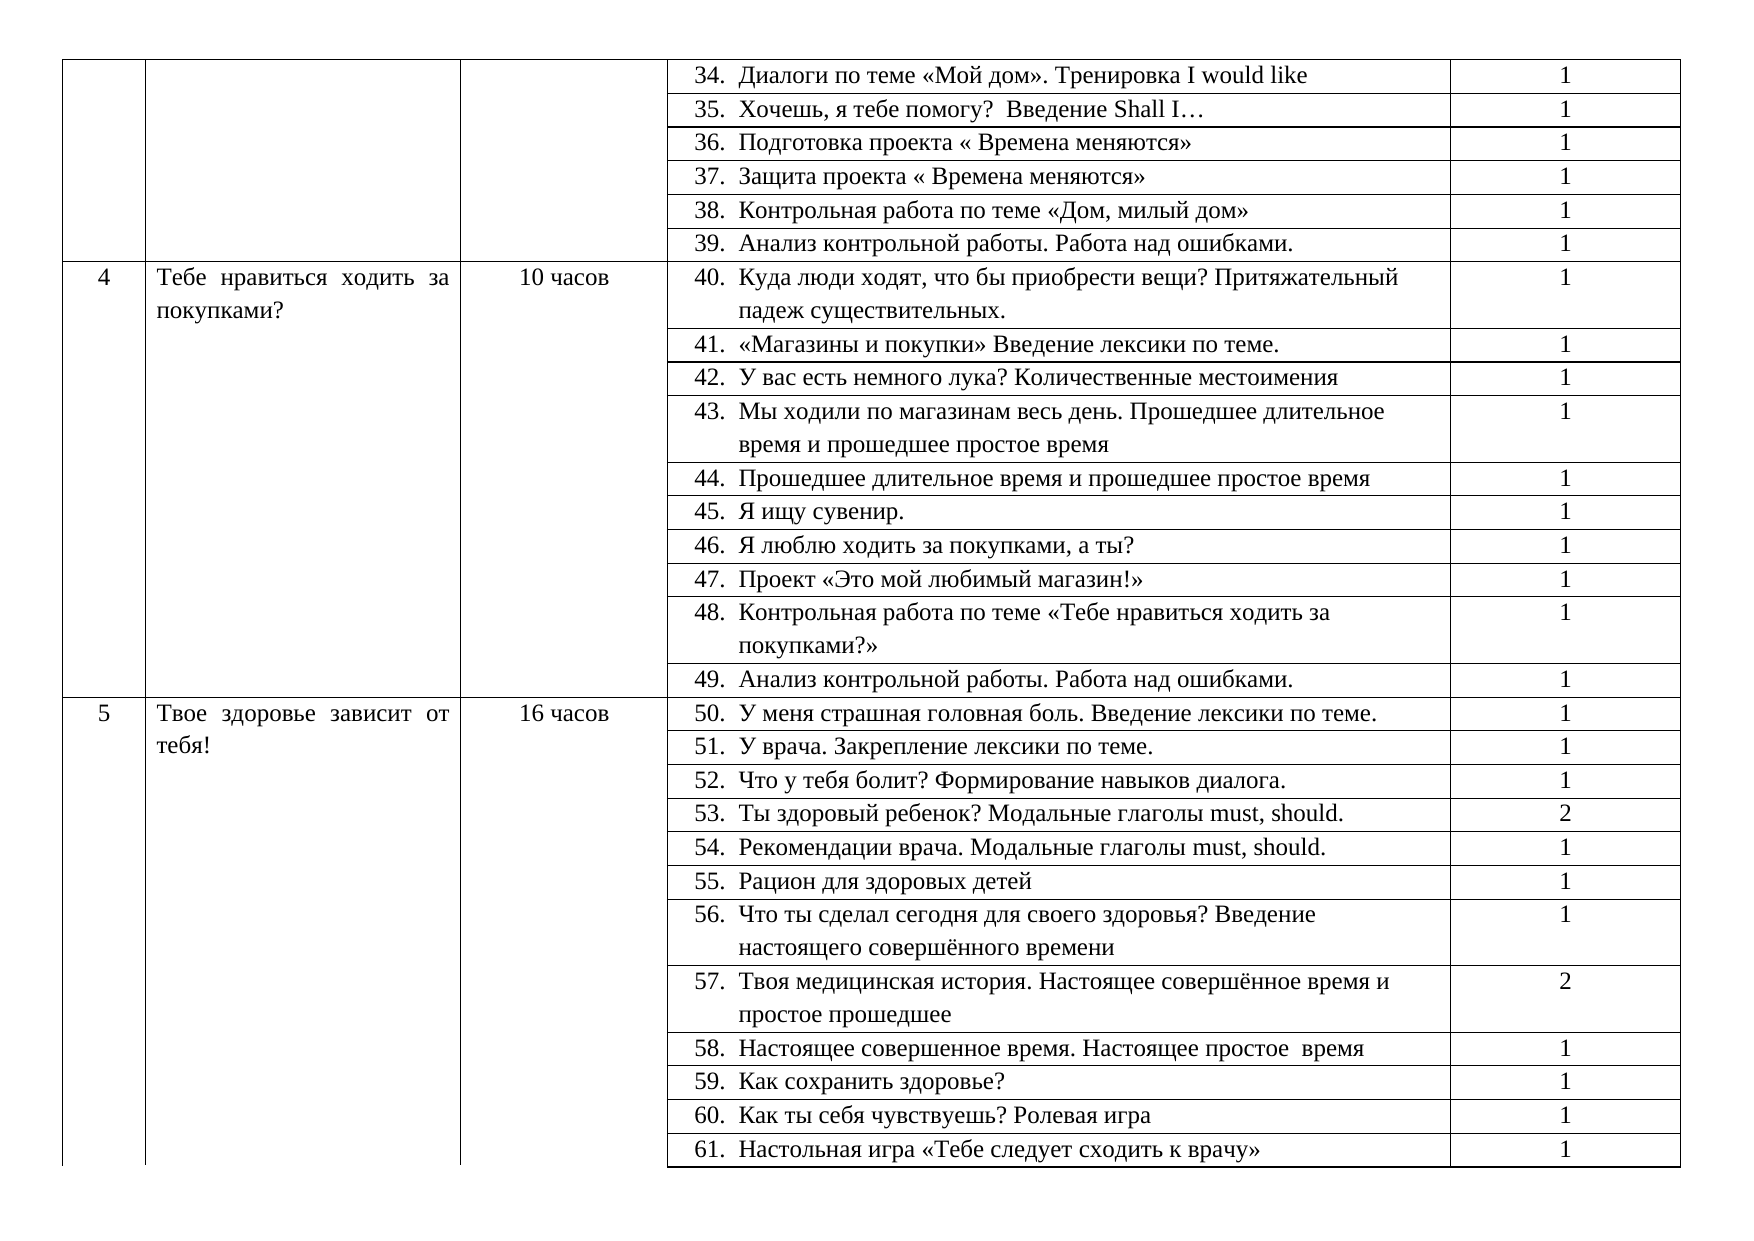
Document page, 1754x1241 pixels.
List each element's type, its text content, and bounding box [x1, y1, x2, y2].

table_cell Анализ контрольной работы. Работа над ошибками. [668, 229, 1450, 261]
table_cell Куда люди ходят, что бы приобрести вещи? Притяжательный падеж существительных. [668, 262, 1450, 328]
table_cell 1 [1451, 530, 1680, 563]
table_cell 1 [1451, 597, 1680, 663]
table_cell 16 часов [461, 698, 667, 1166]
table_cell Рекомендации врача. Модальные глаголы must, should. [668, 832, 1450, 865]
table_cell 5 [63, 698, 145, 1166]
table_cell Анализ контрольной работы. Работа над ошибками. [668, 664, 1450, 697]
table_cell Твоя медицинская история. Настоящее совершённое время и простое прошедшее [668, 966, 1450, 1032]
table_cell Тебе нравиться ходить за покупками? [146, 262, 460, 697]
table_cell 1 [1451, 832, 1680, 865]
table_cell У меня страшная головная боль. Введение лексики по теме. [668, 698, 1450, 730]
table_cell Что у тебя болит? Формирование навыков диалога. [668, 765, 1450, 797]
table_cell Контрольная работа по теме «Дом, милый дом» [668, 195, 1450, 227]
table_cell Как ты себя чувствуешь? Ролевая игра [668, 1100, 1450, 1133]
table_cell 1 [1451, 229, 1680, 261]
table_cell У вас есть немного лука? Количественные местоимения [668, 363, 1450, 395]
table_cell Рацион для здоровых детей [668, 866, 1450, 898]
table_cell Контрольная работа по теме «Тебе нравиться ходить за покупками?» [668, 597, 1450, 663]
table_cell Настольная игра «Тебе следует сходить к врачу» [668, 1134, 1450, 1166]
table_cell 1 [1451, 262, 1680, 328]
table_cell У врача. Закрепление лексики по теме. [668, 731, 1450, 764]
table_cell 1 [1451, 1134, 1680, 1166]
table_cell 1 [1451, 731, 1680, 764]
table_cell «Магазины и покупки» Введение лексики по теме. [668, 329, 1450, 361]
table_cell 1 [1451, 463, 1680, 495]
table_cell Мы ходили по магазинам весь день. Прошедшее длительное время и прошедшее простое время [668, 396, 1450, 462]
table_cell 1 [1451, 1100, 1680, 1133]
table_cell 10 часов [461, 262, 667, 697]
table_cell 1 [1451, 1066, 1680, 1099]
table_cell 1 [1451, 363, 1680, 395]
table_cell 1 [1451, 329, 1680, 361]
table_cell 1 [1451, 698, 1680, 730]
table_cell 1 [1451, 161, 1680, 194]
table_cell Что ты сделал сегодня для своего здоровья? Введение настоящего совершённого времени [668, 900, 1450, 965]
table_cell Твое здоровье зависит от тебя! [145, 698, 461, 1166]
table_cell Как сохранить здоровье? [668, 1066, 1450, 1099]
table_cell 2 [1451, 966, 1680, 1032]
table_cell 1 [1451, 1033, 1680, 1065]
table_cell 1 [1451, 195, 1680, 227]
table_cell 1 [1451, 60, 1680, 93]
table_cell 1 [1451, 128, 1680, 160]
table_cell Подготовка проекта « Времена меняются» [668, 128, 1450, 160]
table_cell 4 [63, 262, 145, 697]
table_cell 2 [1451, 799, 1680, 831]
table_cell 1 [1451, 396, 1680, 462]
table_cell Я ищу сувенир. [668, 496, 1450, 529]
table_cell Проект «Это мой любимый магазин!» [668, 564, 1450, 596]
table_cell 1 [1451, 94, 1680, 126]
table_cell Прошедшее длительное время и прошедшее простое время [668, 463, 1450, 495]
table_cell 1 [1451, 496, 1680, 529]
table_cell 1 [1451, 664, 1680, 697]
table_cell Я люблю ходить за покупками, а ты? [668, 530, 1450, 563]
table_cell Защита проекта « Времена меняются» [668, 161, 1450, 194]
table_cell 1 [1451, 564, 1680, 596]
table_cell 1 [1451, 900, 1680, 965]
table_cell Диалоги по теме «Мой дом». Тренировка I would like [668, 60, 1450, 93]
table_cell Хочешь, я тебе помогу? Введение Shall I… [668, 94, 1450, 126]
table_cell Ты здоровый ребенок? Модальные глаголы must, should. [668, 799, 1450, 831]
table_cell 1 [1451, 866, 1680, 898]
table_cell 1 [1451, 765, 1680, 797]
table_cell Настоящее совершенное время. Настоящее простое время [668, 1033, 1450, 1065]
